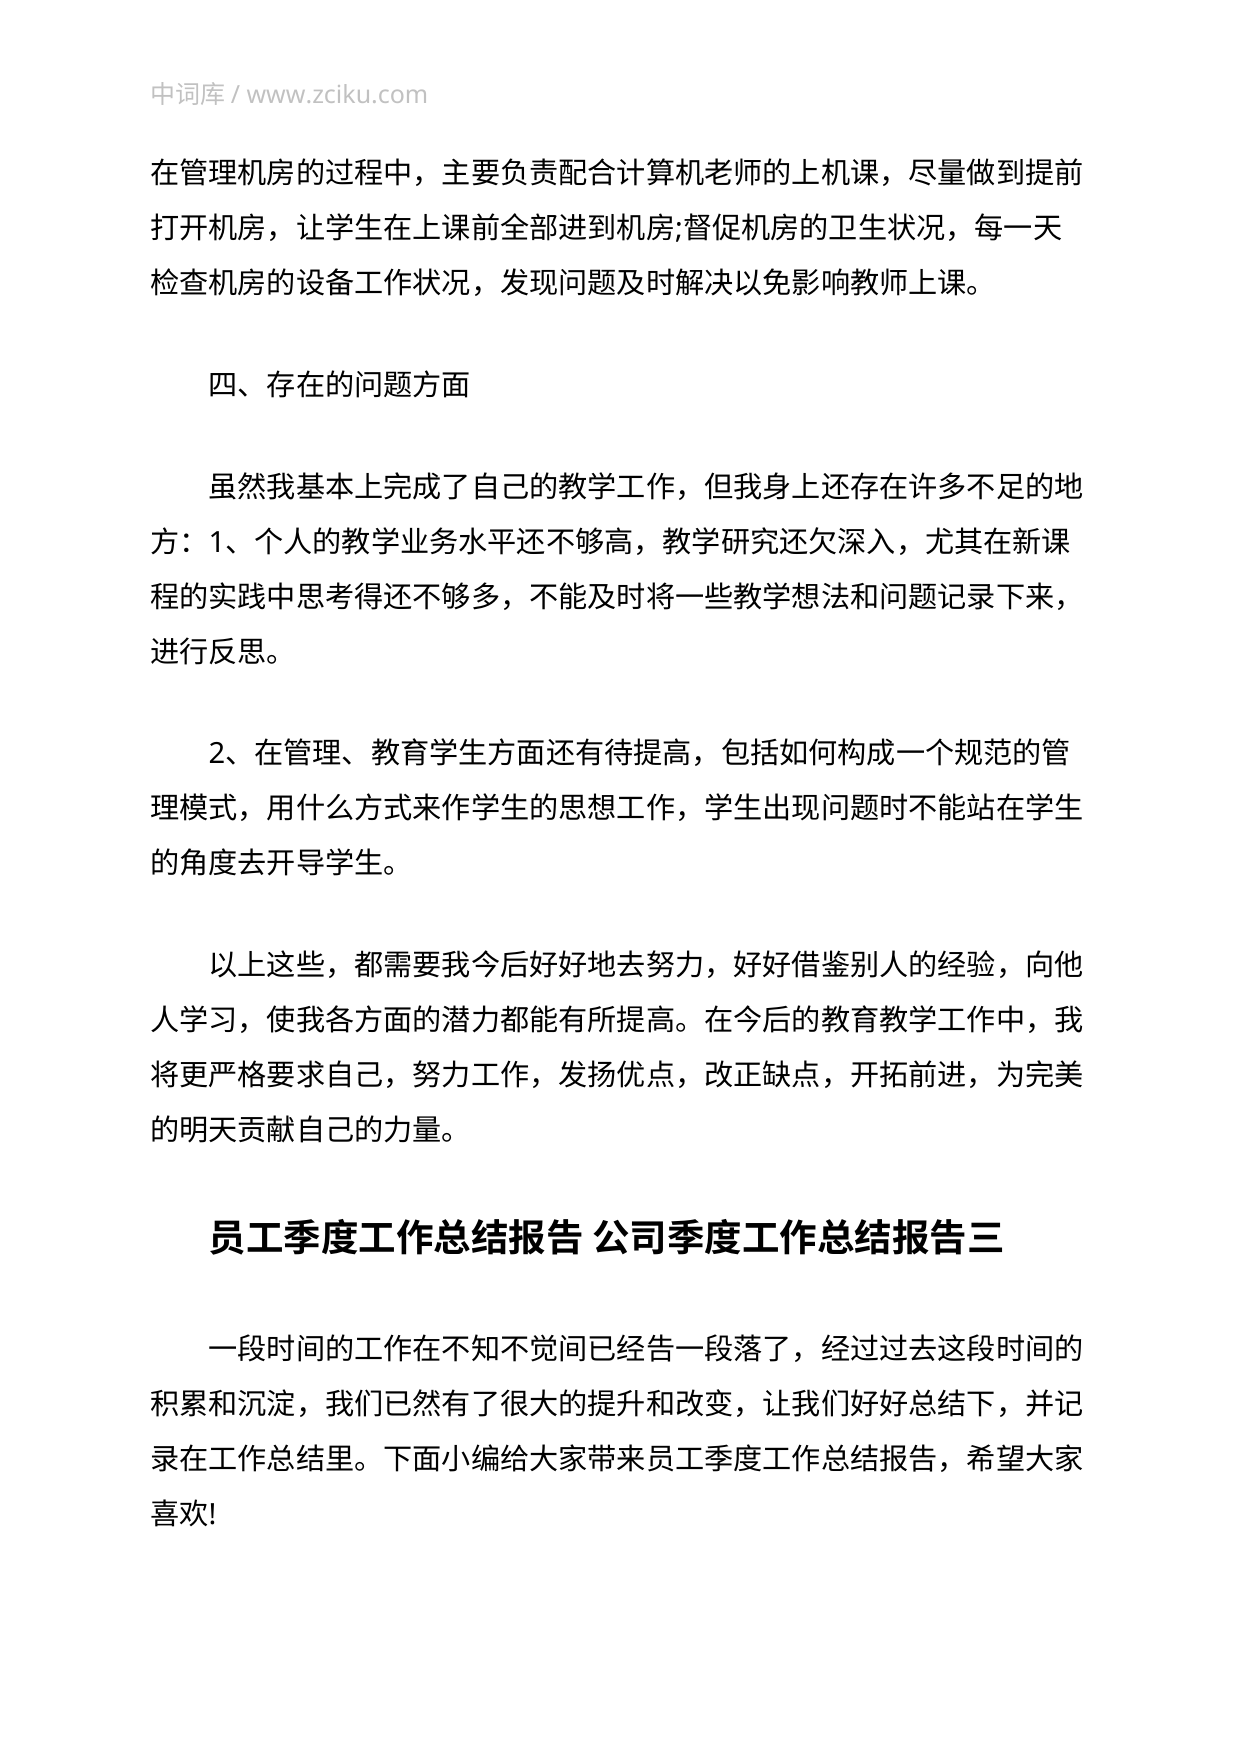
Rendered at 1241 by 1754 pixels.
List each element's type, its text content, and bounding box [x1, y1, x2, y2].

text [150, 150, 1090, 302]
text 虽然我基本上完成了自己的教学工作，但我身上还存在许多不足的地方：1、个人的教学业务水平还不够高，教学研究还欠深入，尤其在新课程的实践中思考得还不够多，不能及时将一些教学想法和问题记录下来，进行反思。 [150, 463, 1090, 671]
text 四、存在的问题方面 [150, 362, 1090, 404]
text 员工季度工作总结报告 公司季度工作总结报告三 [150, 1208, 1090, 1262]
text 2、在管理、教育学生方面还有待提高，包括如何构成一个规范的管理模式，用什么方式来作学生的思想工作，学生出现问题时不能站在学生的角度去开导学生。 [150, 730, 1090, 882]
text 以上这些，都需要我今后好好地去努力，好好借鉴别人的经验，向他人学习，使我各方面的潜力都能有所提高。在今后的教育教学工作中，我将更严格要求自己，努力工作，发扬优点，改正缺点，开拓前进，为完美的明天贡献自己的力量。 [150, 942, 1090, 1149]
text 一段时间的工作在不知不觉间已经告一段落了，经过过去这段时间的积累和沉淀，我们已然有了很大的提升和改变，让我们好好总结下，并记录在工作总结里。下面小编给大家带来员工季度工作总结报告，希望大家喜欢! [150, 1326, 1090, 1533]
